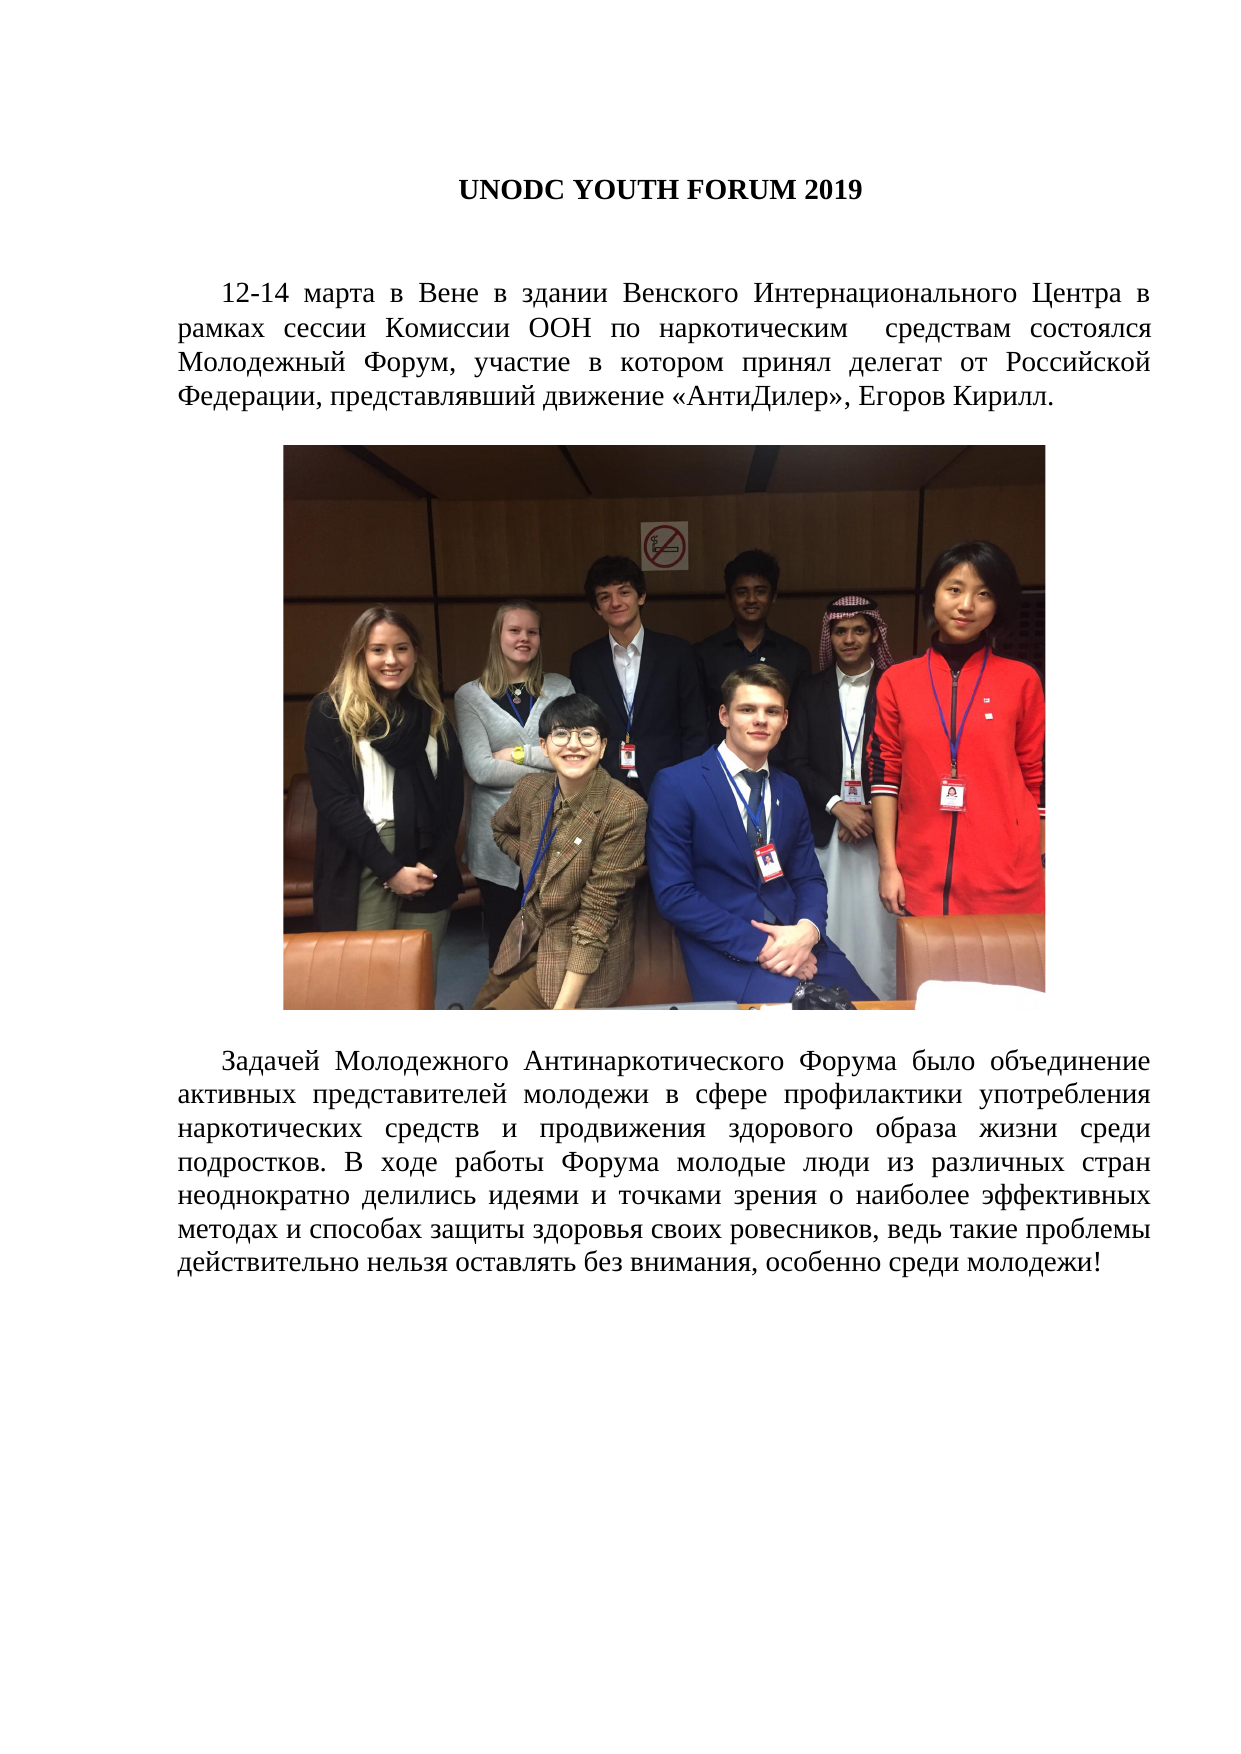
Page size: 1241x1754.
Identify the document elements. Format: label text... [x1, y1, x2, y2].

text 12-14 марта в Вене в здании Венского Интернационального Центра в рамках сессии Комиссии ООН по наркотическим средствам состоялся Молодежный Форум, участие в котором принял делегат от Российской Федерации, представлявший движение «АнтиДилер», Егоров Кирилл. [177, 275, 1152, 411]
text UNODC YOUTH FORUM 2019 [177, 172, 1152, 206]
text Задачей Молодежного Антинаркотического Форума было объединение активных представителей молодежи в сфере профилактики употребления наркотических средств и продвижения здорового образа жизни среди подростков. В ходе работы Форума молодые люди из различных стран неоднократно делились идеями и точками зрения о наиболее эффективных методах и способах защиты здоровья своих ровесников, ведь такие проблемы действительно нельзя оставлять без внимания, особенно среди молодежи! [177, 1043, 1152, 1278]
picture [283, 445, 1046, 1010]
